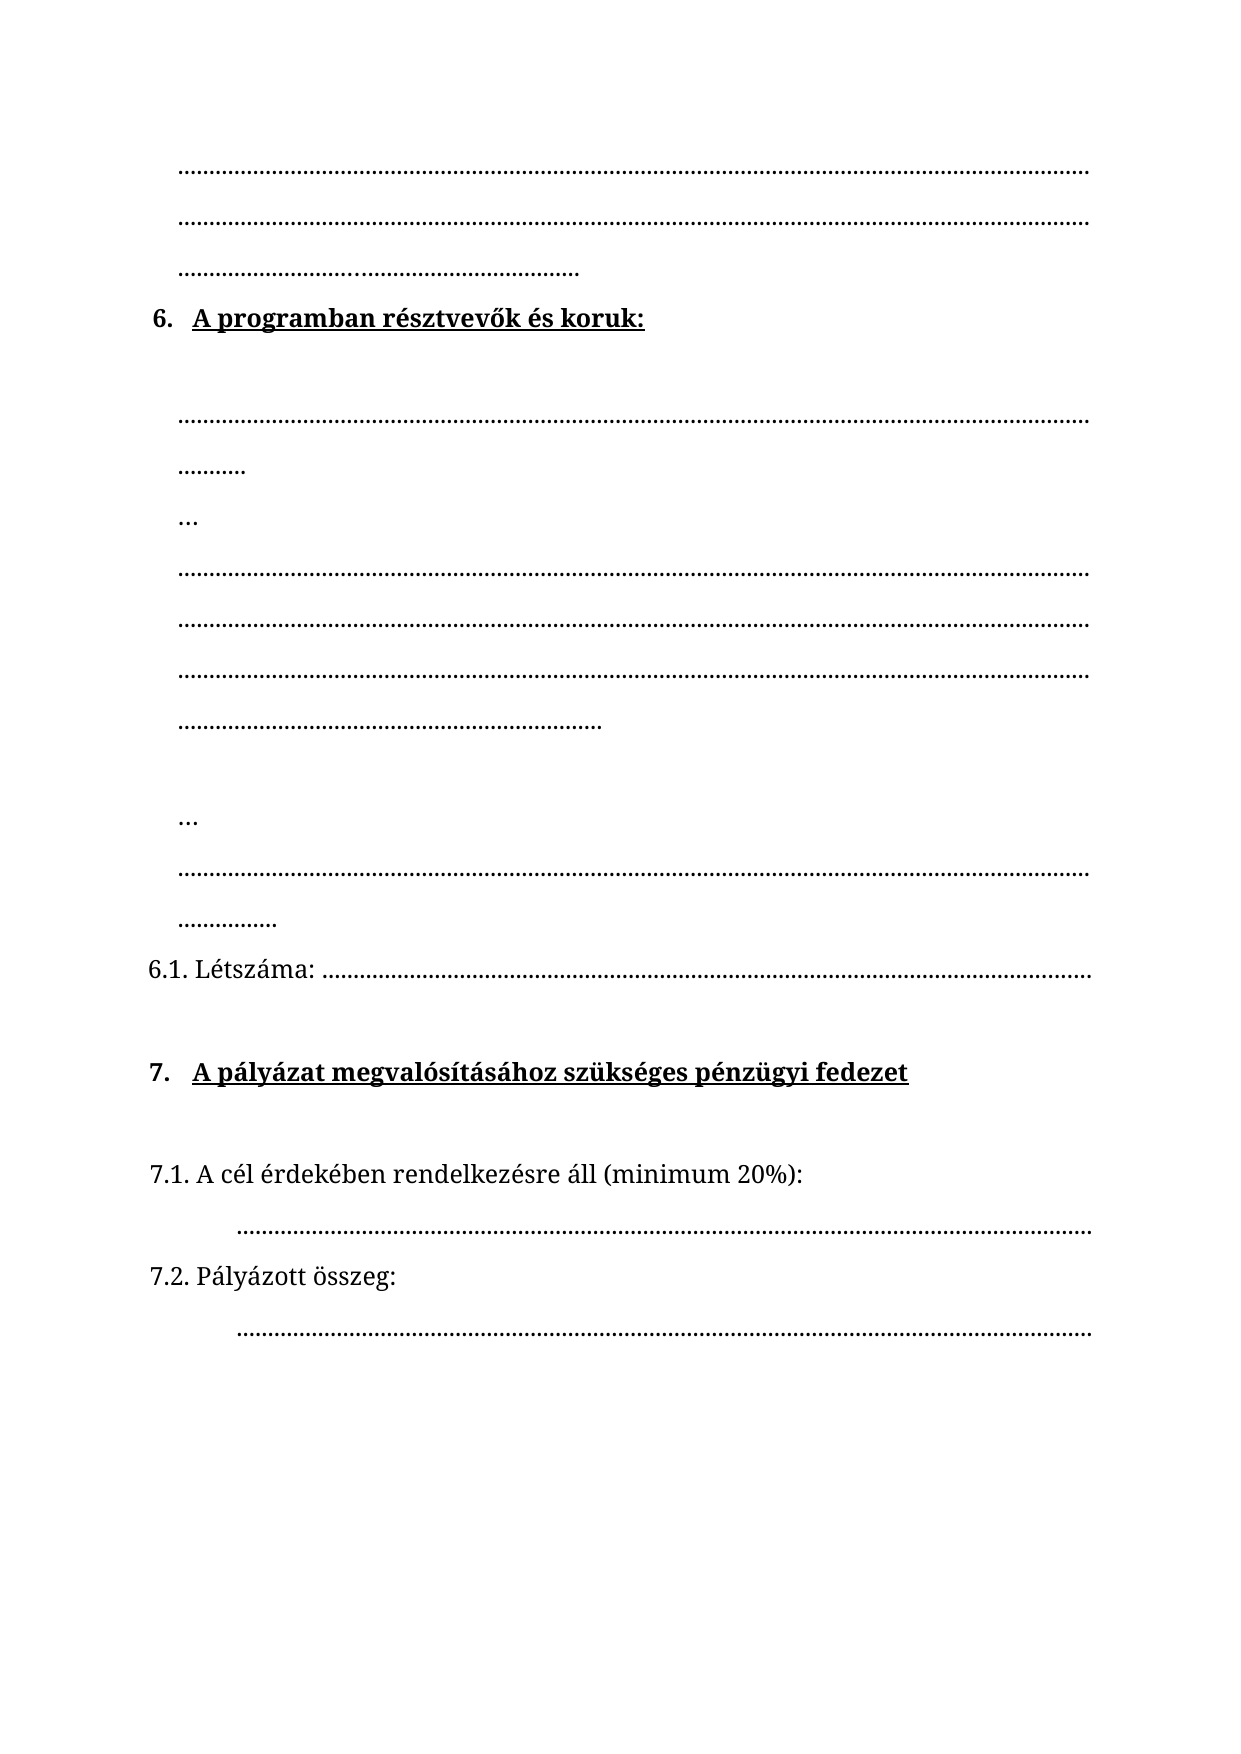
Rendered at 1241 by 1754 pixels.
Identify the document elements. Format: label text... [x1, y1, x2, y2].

text 6.1. Létszáma: [148, 952, 1093, 986]
text 7.1. A cél érdekében rendelkezésre áll (minimum 20%): [149, 1156, 1093, 1241]
text 7. A pályázat megvalósításához szükséges pénzügyi fedezet [149, 1054, 1093, 1088]
text 6. A programban résztvevők és koruk: [152, 301, 1093, 335]
text 7.2. Pályázott összeg: [149, 1258, 1093, 1343]
text .............................................................................................................................................................….......................................................................................................................................................................................................................................................................................................................................................................................................................................................................................................................... [152, 352, 1093, 737]
text ….................................................................................................................................................................. [102, 754, 1093, 935]
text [148, 148, 1093, 284]
